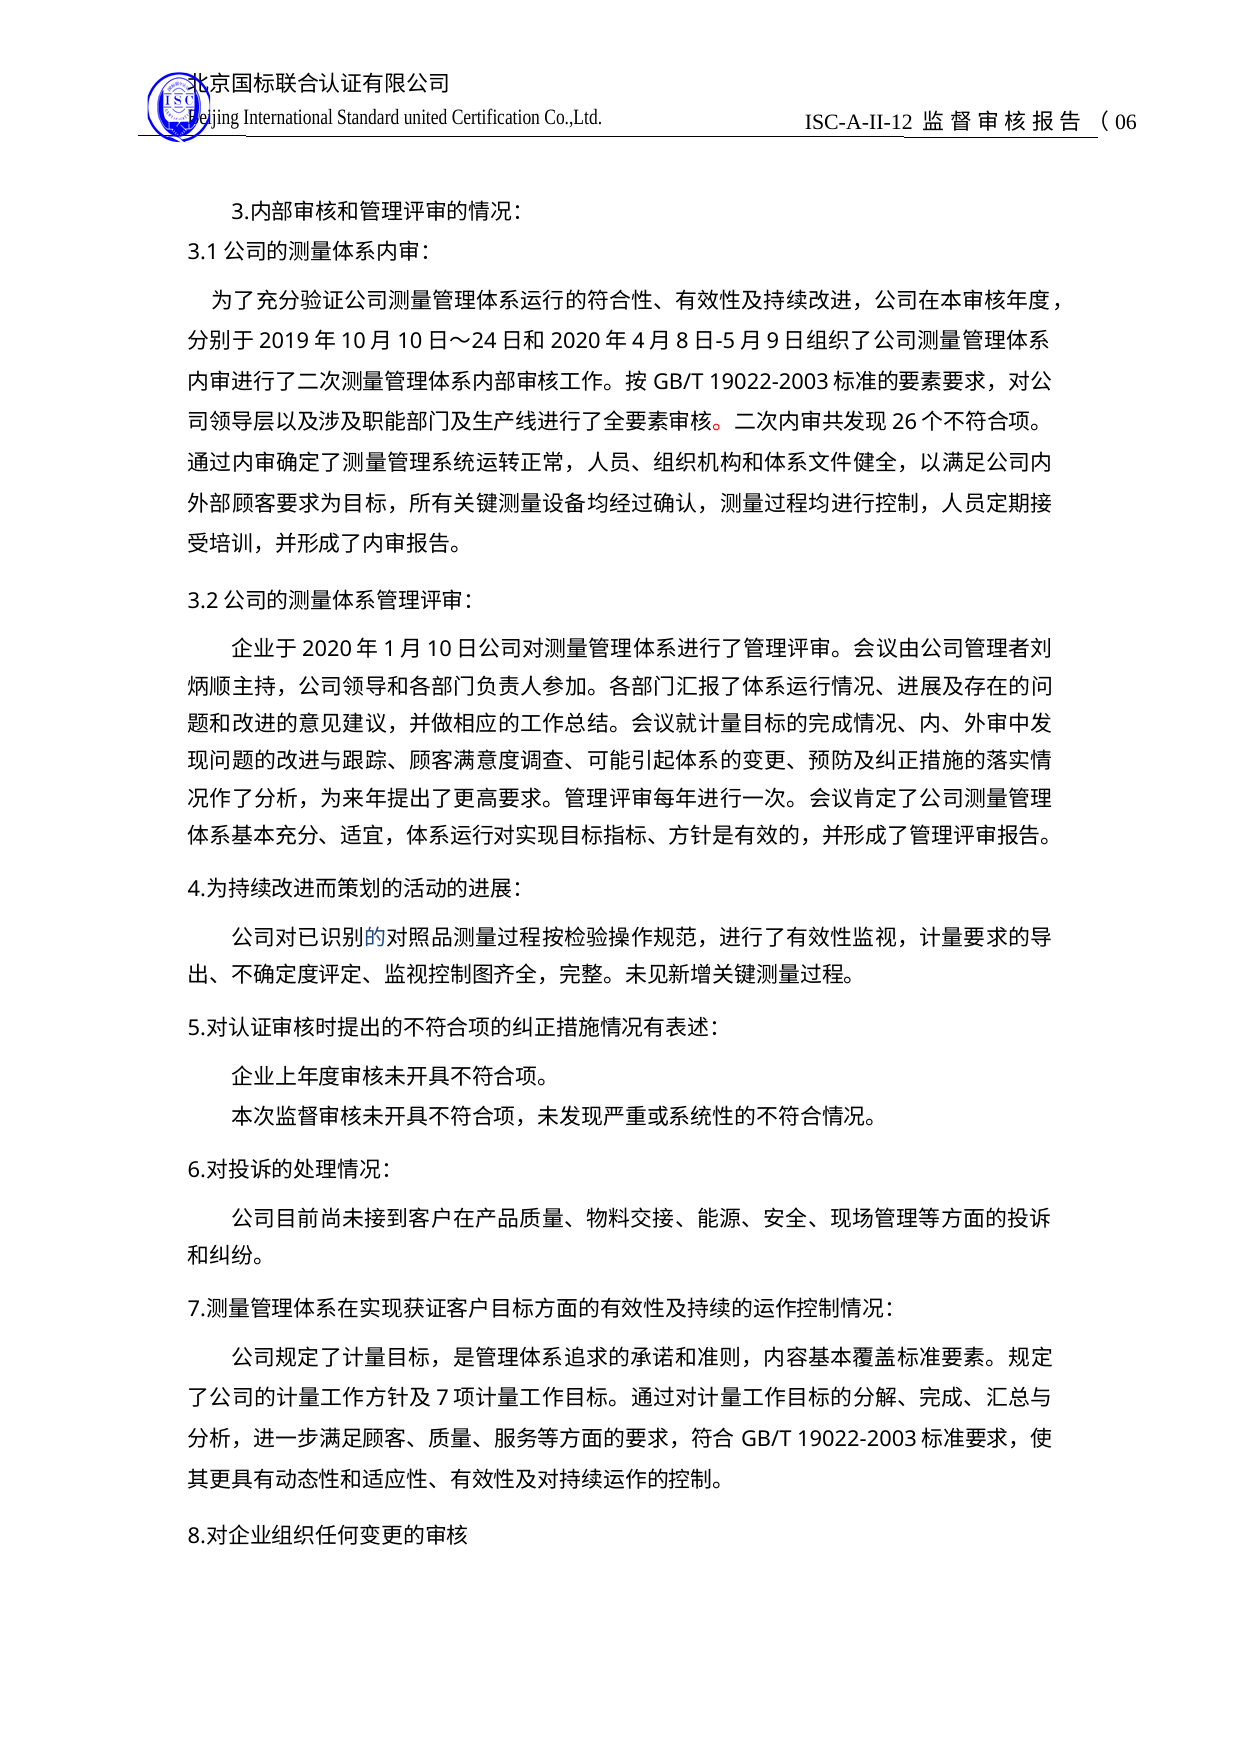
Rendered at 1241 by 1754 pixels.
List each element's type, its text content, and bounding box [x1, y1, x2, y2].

text 企业上年度审核未开具不符合项。 [187, 1058, 1053, 1091]
text 公司对已识别的对照品测量过程按检验操作规范，进行了有效性监视，计量要求的导出、不确定度评定、监视控制图齐全，完整。未见新增关键测量过程。 [187, 919, 1053, 989]
text 本次监督审核未开具不符合项，未发现严重或系统性的不符合情况。 [187, 1099, 1053, 1131]
text 8.对企业组织任何变更的审核 [187, 1518, 1053, 1551]
text 公司规定了计量目标，是管理体系追求的承诺和准则，内容基本覆盖标准要素。规定了公司的计量工作方针及7项计量工作目标。通过对计量工作目标的分解、完成、汇总与分析，进一步满足顾客、质量、服务等方面的要求，符合GB/T 19022-2003标准要求，使其更具有动态性和适应性、有效性及对持续运作的控制。 [187, 1339, 1053, 1494]
text 5.对认证审核时提出的不符合项的纠正措施情况有表述： [187, 1010, 1053, 1042]
picture [146, 72, 210, 141]
text 6.对投诉的处理情况： [187, 1152, 1053, 1184]
text 为了充分验证公司测量管理体系运行的符合性、有效性及持续改进，公司在本审核年度，分别于2019年10月10日～24日和2020年4月8日-5月9日组织了公司测量管理体系内审进行了二次测量管理体系内部审核工作。按GB/T 19022-2003标准的要素要求，对公司领导层以及涉及职能部门及生产线进行了全要素审核。二次内审共发现26个不符合项。通过内审确定了测量管理系统运转正常，人员、组织机构和体系文件健全，以满足公司内外部顾客要求为目标，所有关键测量设备均经过确认，测量过程均进行控制，人员定期接受培训，并形成了内审报告。 [187, 282, 1053, 558]
text 4.为持续改进而策划的活动的进展： [187, 871, 1053, 903]
text 公司目前尚未接到客户在产品质量、物料交接、能源、安全、现场管理等方面的投诉和纠纷。 [187, 1200, 1053, 1270]
text 3.1公司的测量体系内审： [187, 234, 1053, 266]
text 企业于2020年1月10日公司对测量管理体系进行了管理评审。会议由公司管理者刘炳顺主持，公司领导和各部门负责人参加。各部门汇报了体系运行情况、进展及存在的问题和改进的意见建议，并做相应的工作总结。会议就计量目标的完成情况、内、外审中发现问题的改进与跟踪、顾客满意度调查、可能引起体系的变更、预防及纠正措施的落实情况作了分析，为来年提出了更高要求。管理评审每年进行一次。会议肯定了公司测量管理体系基本充分、适宜，体系运行对实现目标指标、方针是有效的，并形成了管理评审报告。 [187, 631, 1053, 850]
text 7.测量管理体系在实现获证客户目标方面的有效性及持续的运作控制情况： [187, 1291, 1053, 1324]
text 3.2公司的测量体系管理评审： [187, 583, 1053, 615]
